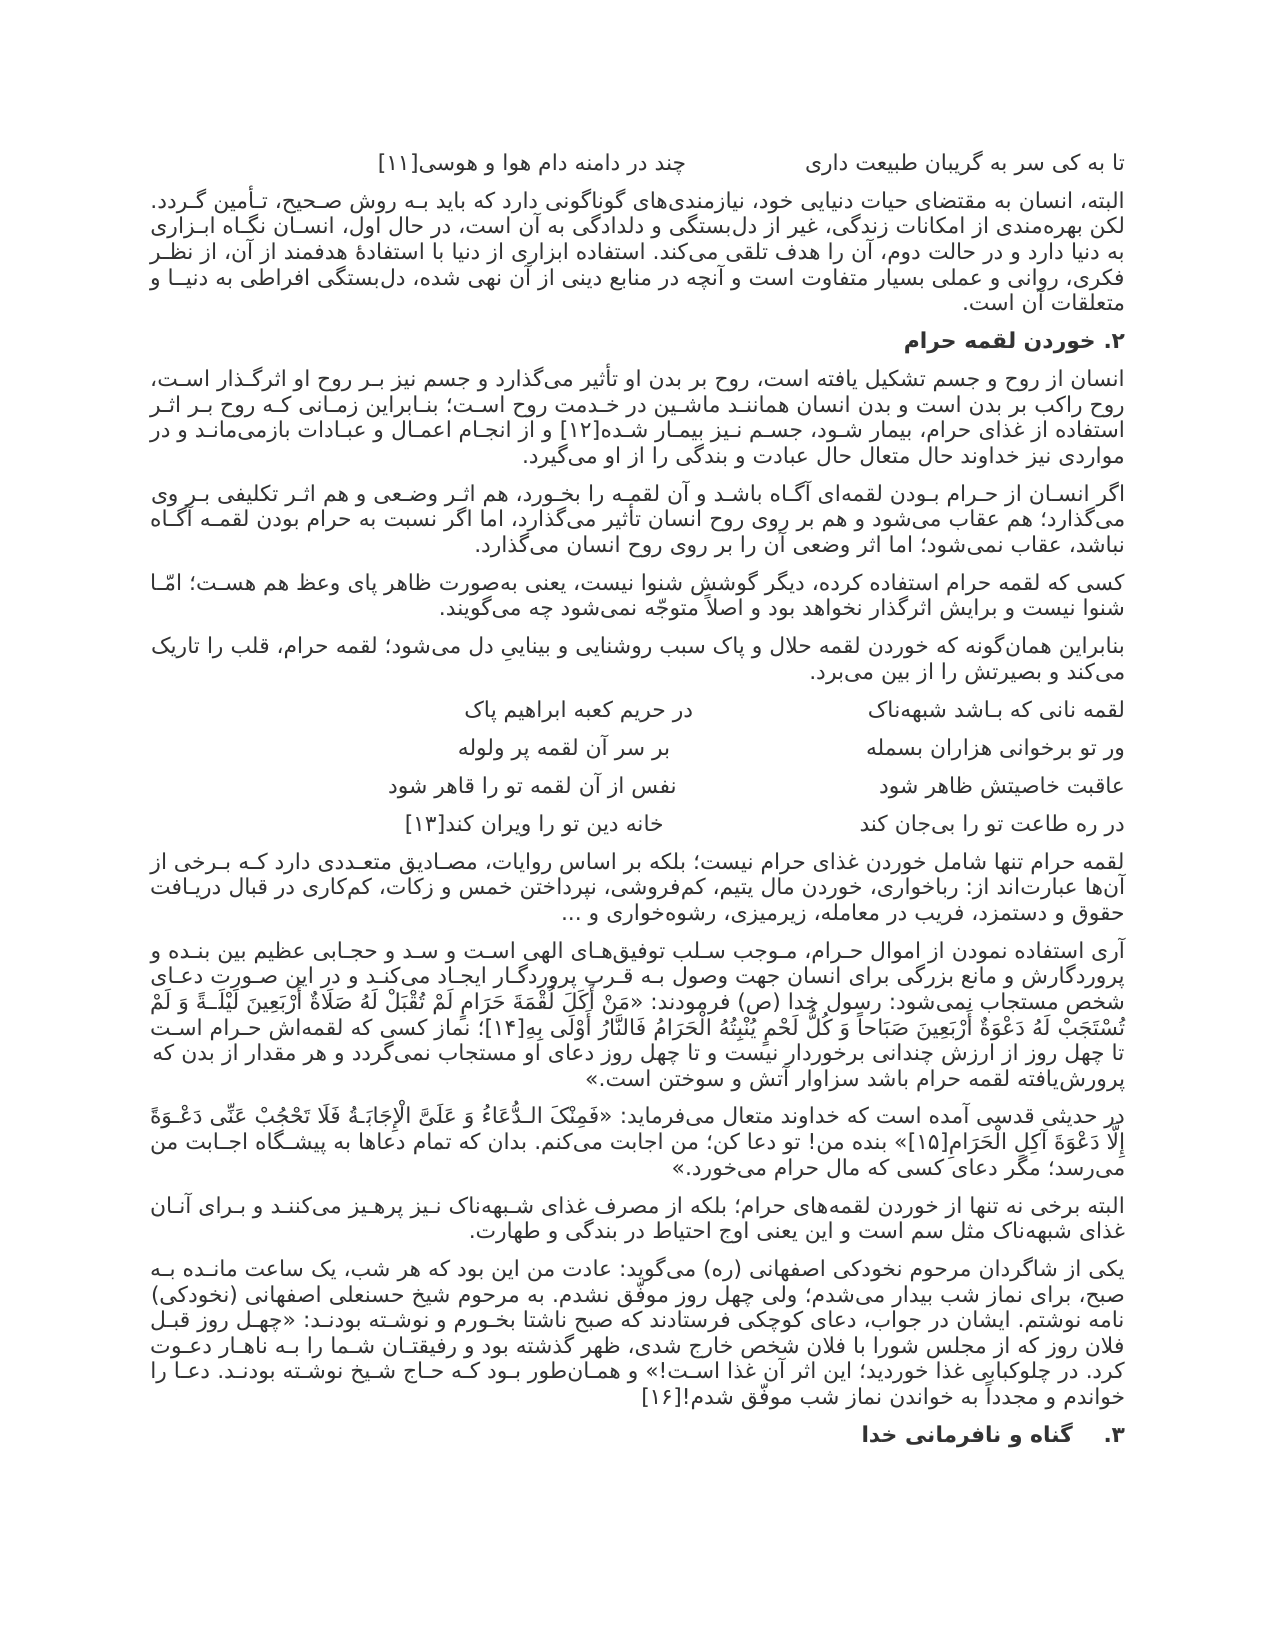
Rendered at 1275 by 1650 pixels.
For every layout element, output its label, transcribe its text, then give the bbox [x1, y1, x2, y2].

text آری استفاده نمودن از اموال حرام، موجب سلب توفیق‌های الهی است و سد و حجابی عظیم بین بنده و پروردگارش و مانع بزرگی برای انسان جهت وصول به قرب پروردگار ایجاد می‌کند و در این صورت دعای شخص مستجاب نمی‌شود: رسول خدا (ص) فرمودند: «مَنْ أَکَلَ لُقْمَةَ حَرَامٍ لَمْ تُقْبَلْ لَهُ صَلَاةٌ أَرْبَعِینَ لَیْلَةً وَ لَمْ تُسْتَجَبْ لَهُ دَعْوَةٌ أَرْبَعِینَ صَبَاحاً وَ کُلُّ لَحْمٍ یُنْبِتُهُ الْحَرَامُ فَالنَّارُ أَوْلَى بِهِ[۱۴]؛ نماز کسی که لقمه‌اش حرام است تا چهل روز از ارزش چندانی برخوردار نیست و تا چهل روز دعای او مستجاب نمی‌گردد و هر مقدار از بدن که پرورش‌یافته لقمه حرام باشد سزاوار آتش و سوختن است.» [150, 938, 1125, 1091]
text عاقبت خاصیتش ظاهر شود نفس از آن لقمه تو را قاهر شود [150, 773, 1125, 798]
text کسی که لقمه حرام استفاده کرده، دیگر گوشش شنوا نیست، یعنی به‌صورت ظاهر پای وعظ هم هست؛ امّا شنوا نیست و برایش اثرگذار نخواهد بود و اصلاً متوجّه نمی‌شود چه می‌گویند. [150, 570, 1125, 621]
text لقمه نانی که بـاشد شبهه‌ناک در حریم کعبه ابراهیم پاک [150, 697, 1125, 722]
text در حدیثی قدسی آمده است که خداوند متعال می‌فرماید: «فَمِنْکَ الدُّعَاءُ وَ عَلَیَّ الْإِجَابَةُ فَلَا تَحْجُبْ عَنِّی دَعْوَةً إِلَّا دَعْوَةَ آکِلِ الْحَرَامِ[۱۵]» بنده من! تو دعا کن؛ من اجابت می‌کنم. بدان که تمام دعاها به پیشگاه اجابت من می‌رسد؛ مگر دعای کسی که مال حرام می‌خورد.» [150, 1104, 1125, 1180]
text در ره طاعت تو را بی‌جان کند خانه دین تو را ویران کند[۱۳] [150, 811, 1125, 836]
text تا به کی سر به گریبان طبیعت داری چند در دامنه دام هوا و هوسی[۱۱] [150, 150, 1125, 176]
text بنابراین همان‌گونه که خوردن لقمه حلال و پاک سبب روشنایی و بیناییِ دل می‌شود؛ لقمه حرام، قلب را تاریک می‌کند و بصیرتش را از بین می‌برد. [150, 633, 1125, 684]
text اگر انسان از حرام بودن لقمه‌ای آگاه باشد و آن لقمه را بخورد، هم اثر وضعی و هم اثر تکلیفی بر وی می‌گذارد؛ هم عقاب می‌شود و هم بر روی روح انسان تأثیر می‌گذارد، اما اگر نسبت به حرام بودن لقمه آگاه نباشد، عقاب نمی‌شود؛ اما اثر وضعی آن را بر روی روح انسان می‌گذارد. [150, 481, 1125, 557]
text البته برخی نه تنها از خوردن لقمه‌های حرام؛ بلکه از مصرف غذای شبهه‌ناک نیز پرهیز می‌کنند و برای آنان غذای شبهه‌ناک مثل سم است و این یعنی اوج احتیاط در بندگی و طهارت. [150, 1193, 1125, 1244]
text البته، انسان به مقتضای حیات دنیایی خود، نیازمندی‌های گوناگونی دارد که باید به روش صحیح، تأمین گردد. لکن بهره‌مندی از امکانات زندگی، غیر از دل‌بستگی و دلدادگی به آن است، در حال اول، انسان نگاه ابزاری به دنیا دارد و در حالت دوم، آن را هدف تلقی می‌کند. استفاده ابزاری از دنیا با استفادۀ هدفمند از آن، از نظر فکری، روانی و عملی بسیار متفاوت است و آنچه در منابع دینی از آن نهی شده، دل‌بستگی افراطی به دنیا و متعلقات آن است. [150, 188, 1125, 316]
text ور تو برخوانی هزاران بسمله بر سر آن لقمه پر ولوله [150, 735, 1125, 760]
text ۳. گناه و نافرمانی خدا [150, 1422, 1125, 1447]
text انسان از روح و جسم تشکیل یافته است، روح بر بدن او تأثیر می‌گذارد و جسم نیز بر روح او اثرگذار است، روح راکب بر بدن است و بدن انسان همانند ماشین در خدمت روح است؛ بنابراین زمانی که روح بر اثر استفاده از غذای حرام، بیمار شود، جسم نیز بیمار شده[۱۲] و از انجام اعمال و عبادات بازمی‌ماند و در مواردی نیز خداوند حال متعال حال عبادت و بندگی را از او می‌گیرد. [150, 366, 1125, 468]
text یکی از شاگردان مرحوم نخودکی اصفهانی (ره) می‌گوید: عادت من این بود که هر شب، یک ساعت مانده به صبح، برای نماز شب بیدار می‌شدم؛ ولی چهل روز موفّق نشدم. به مرحوم شیخ حسنعلی اصفهانی (نخودکی) نامه نوشتم. ایشان در جواب، دعای کوچکی فرستادند که صبح ناشتا بخورم و نوشته بودند: «چهل روز قبل فلان روز که از مجلس شورا با فلان شخص خارج شدی، ظهر گذشته بود و رفیقتان شما را به ناهار دعوت کرد. در چلوکبابی غذا خوردید؛ این اثر آن غذا است!» و همان‌طور بود که حاج شیخ نوشته بودند. دعا را خواندم و مجدداً به خواندن نماز شب موفّق شدم![۱۶] [150, 1256, 1125, 1409]
text ۲. خوردن لقمه حرام [150, 328, 1125, 354]
text لقمه حرام تنها شامل خوردن غذای حرام نیست؛ بلکه بر اساس روایات، مصادیق متعددی دارد که برخی از آن‌ها عبارت‌اند از: رباخواری، خوردن مال یتیم، کم‌فروشی، نپرداختن خمس و زکات، کم‌کاری در قبال دریافت حقوق و دستمزد، فریب در معامله، زیرمیزی، رشوه‌خواری و ... [150, 849, 1125, 926]
